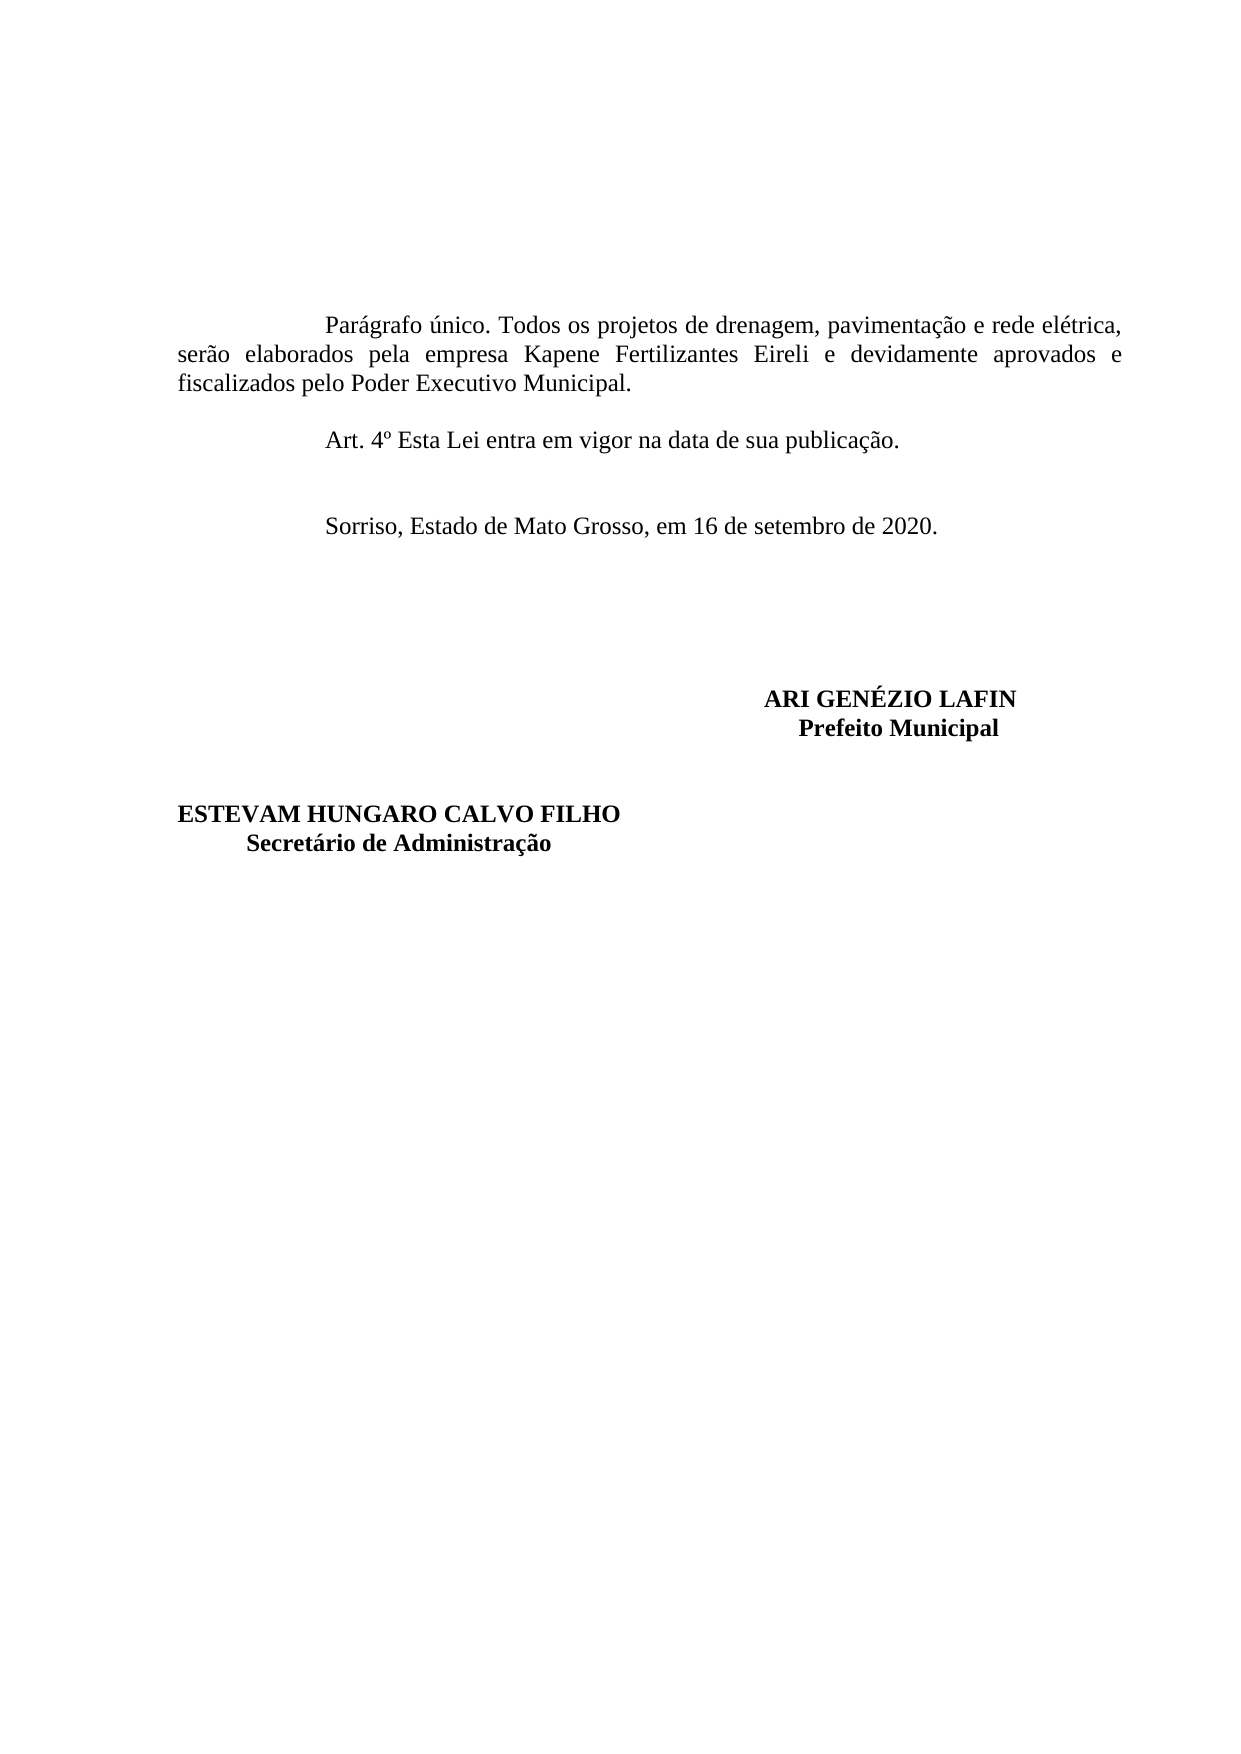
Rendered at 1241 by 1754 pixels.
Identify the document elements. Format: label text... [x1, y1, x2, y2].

text Parágrafo único. Todos os projetos de drenagem, pavimentação e rede elétrica, serão elaborados pela empresa Kapene Fertilizantes Eireli e devidamente aprovados e fiscalizados pelo Poder Executivo Municipal. [177, 310, 1122, 396]
text Prefeito Municipal [162, 713, 1122, 741]
text ARI GENÉZIO LAFIN [177, 684, 1122, 713]
text Art. 4º Esta Lei entra em vigor na data de sua publicação. [177, 425, 1122, 454]
text Sorriso, Estado de Mato Grosso, em 16 de setembro de 2020. [177, 511, 1122, 540]
text ESTEVAM HUNGARO CALVO FILHO [177, 799, 1122, 828]
text Secretário de Administração [177, 828, 1122, 856]
